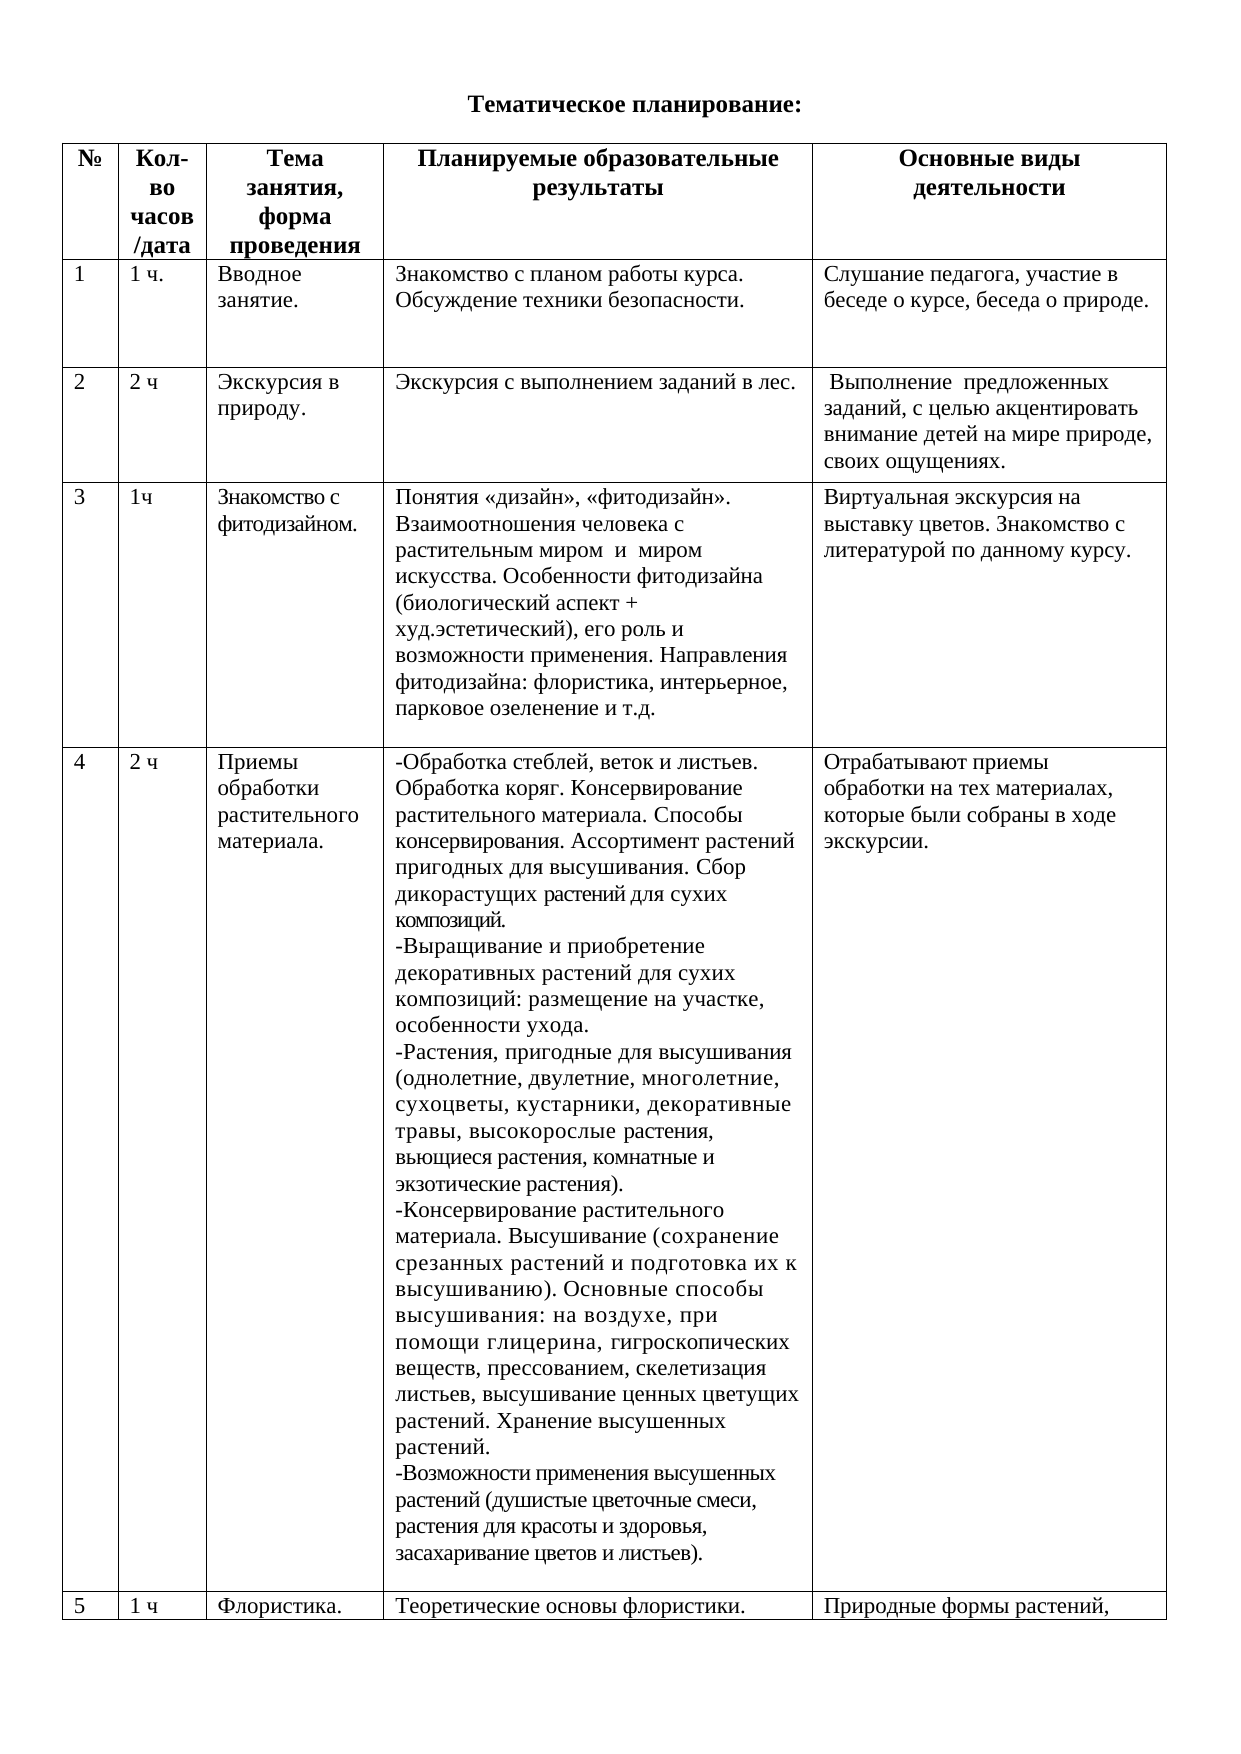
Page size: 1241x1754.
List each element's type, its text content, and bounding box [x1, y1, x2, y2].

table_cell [384, 1592, 812, 1619]
table_cell -Обработка стеблей, веток и листьев. Обработка коряг. Консервирование растительного материала. Способы консервирования. Ассортимент растений пригодных для высушивания. Сбор дикорастущих растений для сухих композиций. -Выращивание и приобретение декоративных растений для сухих композиций: размещение на участке, особенности ухода. -Растения, пригодные для высушивания (однолетние, двулетние, многолетние, сухоцветы, кустарники, декоративные травы, высокорослые растения, вьющиеся растения, комнатные и экзотические растения). -Консервирование растительного материала. Высушивание (сохранение срезанных растений и подготовка их к высушиванию). Основные способы высушивания: на воздухе, при помощи глицерина, гигроскопических веществ, прессованием, скелетизация листьев, высушивание ценных цветущих растений. Хранение высушенных растений. -Возможности применения высушенных растений (душистые цветочные смеси, растения для красоты и здоровья, засахаривание цветов и листьев). [384, 748, 812, 1591]
table_cell 1 [63, 260, 118, 367]
table_cell Экскурсия в природу. [207, 368, 383, 482]
table_cell 4 [63, 748, 118, 1591]
text Тематическое планирование: [118, 89, 1152, 117]
table_cell 2 [63, 368, 118, 482]
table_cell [813, 1592, 1166, 1619]
table_header № [63, 144, 118, 258]
table_cell Знакомство с планом работы курса. Обсуждение техники безопасности. [384, 260, 812, 367]
table_cell 2 ч [119, 748, 206, 1591]
table_header Тема занятия, форма проведения [207, 144, 383, 258]
table_cell Знакомство с фитодизайном. [207, 483, 383, 747]
table_cell Отрабатывают приемы обработки на тех материалах, которые были собраны в ходе экскурсии. [813, 748, 1166, 1591]
table_cell Приемы обработки растительного материала. [207, 748, 383, 1591]
table_cell Понятия «дизайн», «фитодизайн». Взаимоотношения человека с растительным миром и миром искусства. Особенности фитодизайна (биологический аспект + худ.эстетический), его роль и возможности применения. Направления фитодизайна: флористика, интерьерное, парковое озеленение и т.д. [384, 483, 812, 747]
table_cell 1ч [119, 483, 206, 747]
table_cell 5 [63, 1592, 118, 1619]
table_header Кол-во часов/дата [119, 144, 206, 258]
table_header Планируемые образовательные результаты [384, 144, 812, 258]
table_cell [207, 1592, 383, 1619]
table_header Основные виды деятельности [813, 144, 1166, 258]
table_cell 3 [63, 483, 118, 747]
table_cell 1 ч [119, 1592, 206, 1619]
table_cell 1 ч. [119, 260, 206, 367]
table_cell Выполнение предложенных заданий, с целью акцентировать внимание детей на мире природе, своих ощущениях. [813, 368, 1166, 482]
table_cell Экскурсия с выполнением заданий в лес. [384, 368, 812, 482]
table_cell 2 ч [119, 368, 206, 482]
table_cell Виртуальная экскурсия на выставку цветов. Знакомство с литературой по данному курсу. [813, 483, 1166, 747]
table_cell Вводное занятие. [207, 260, 383, 367]
table_cell Слушание педагога, участие в беседе о курсе, беседа о природе. [813, 260, 1166, 367]
